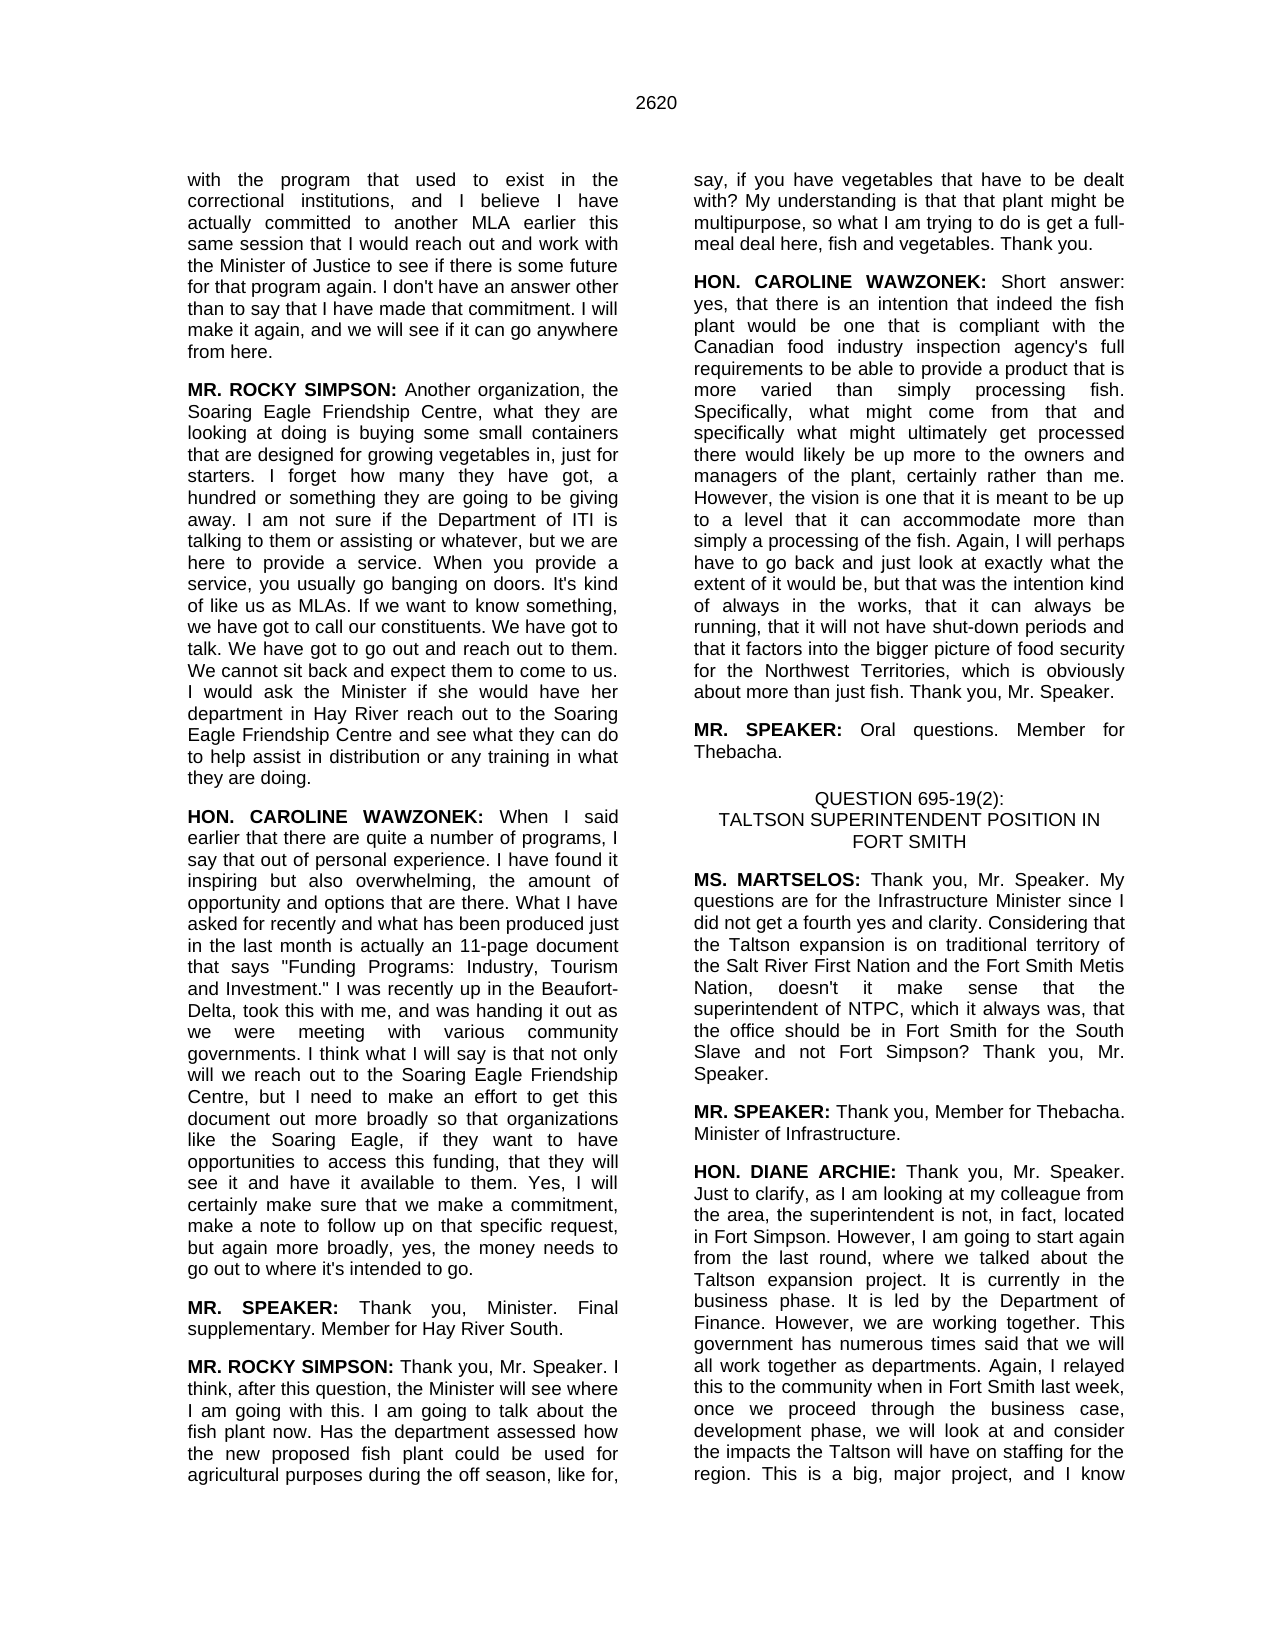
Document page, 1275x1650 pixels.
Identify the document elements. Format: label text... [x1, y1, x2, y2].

text MS. MARTSELOS: Thank you, Mr. Speaker. My questions are for the Infrastructure Minister since I did not get a fourth yes and clarity. Considering that the Taltson expansion is on traditional territory of the Salt River First Nation and the Fort Smith Metis Nation, doesn't it make sense that the superintendent of NTPC, which it always was, that the office should be in Fort Smith for the South Slave and not Fort Simpson? Thank you, Mr. Speaker. [694, 869, 1125, 1084]
text MR. SPEAKER: Thank you, Member for Thebacha. Minister of Infrastructure. [694, 1101, 1125, 1144]
subtitle Question 695-19(2): Taltson Superintendent Position in Fort Smith [694, 787, 1125, 852]
text MR. SPEAKER: Thank you, Minister. Final supplementary. Member for Hay River South. [187, 1296, 619, 1339]
text MR. ROCKY SIMPSON: Thank you, Mr. Speaker. I think, after this question, the Minister will see where I am going with this. I am going to talk about the fish plant now. Has the department assessed how the new proposed fish plant could be used for agricultural purposes during the off season, like for, say, if you have vegetables that have to be dealt with? My understanding is that that plant might be multipurpose, so what I am trying to do is get a full-meal deal here, fish and vegetables. Thank you. [187, 1356, 619, 1486]
text HON. CAROLINE WAWZONEK: Short answer: yes, that there is an intention that indeed the fish plant would be one that is compliant with the Canadian food industry inspection agency's full requirements to be able to provide a product that is more varied than simply processing fish. Specifically, what might come from that and specifically what might ultimately get processed there would likely be up more to the owners and managers of the plant, certainly rather than me. However, the vision is one that it is meant to be up to a level that it can accommodate more than simply a processing of the fish. Again, I will perhaps have to go back and just look at exactly what the extent of it would be, but that was the intention kind of always in the works, that it can always be running, that it will not have shut-down periods and that it factors into the bigger picture of food security for the Northwest Territories, which is obviously about more than just fish. Thank you, Mr. Speaker. [694, 271, 1125, 702]
text MR. SPEAKER: Oral questions. Member for Thebacha. [694, 719, 1125, 762]
text MR. ROCKY SIMPSON: Another organization, the Soaring Eagle Friendship Centre, what they are looking at doing is buying some small containers that are designed for growing vegetables in, just for starters. I forget how many they have got, a hundred or something they are going to be giving away. I am not sure if the Department of ITI is talking to them or assisting or whatever, but we are here to provide a service. When you provide a service, you usually go banging on doors. It's kind of like us as MLAs. If we want to know something, we have got to call our constituents. We have got to talk. We have got to go out and reach out to them. We cannot sit back and expect them to come to us. I would ask the Minister if she would have her department in Hay River reach out to the Soaring Eagle Friendship Centre and see what they can do to help assist in distribution or any training in what they are doing. [187, 379, 619, 789]
text HON. CAROLINE WAWZONEK: When I said earlier that there are quite a number of programs, I say that out of personal experience. I have found it inspiring but also overwhelming, the amount of opportunity and options that are there. What I have asked for recently and what has been produced just in the last month is actually an 11-page document that says "Funding Programs: Industry, Tourism and Investment." I was recently up in the Beaufort-Delta, took this with me, and was handing it out as we were meeting with various community governments. I think what I will say is that not only will we reach out to the Soaring Eagle Friendship Centre, but I need to make an effort to get this document out more broadly so that organizations like the Soaring Eagle, if they want to have opportunities to access this funding, that they will see it and have it available to them. Yes, I will certainly make sure that we make a commitment, make a note to follow up on that specific request, but again more broadly, yes, the money needs to go out to where it's intended to go. [187, 805, 619, 1280]
text MR. ROCKY SIMPSON: Thank you, Mr. Speaker. I think, after this question, the Minister will see where I am going with this. I am going to talk about the fish plant now. Has the department assessed how the new proposed fish plant could be used for agricultural purposes during the off season, like for, say, if you have vegetables that have to be dealt with? My understanding is that that plant might be multipurpose, so what I am trying to do is get a full-meal deal here, fish and vegetables. Thank you. [694, 168, 1125, 254]
